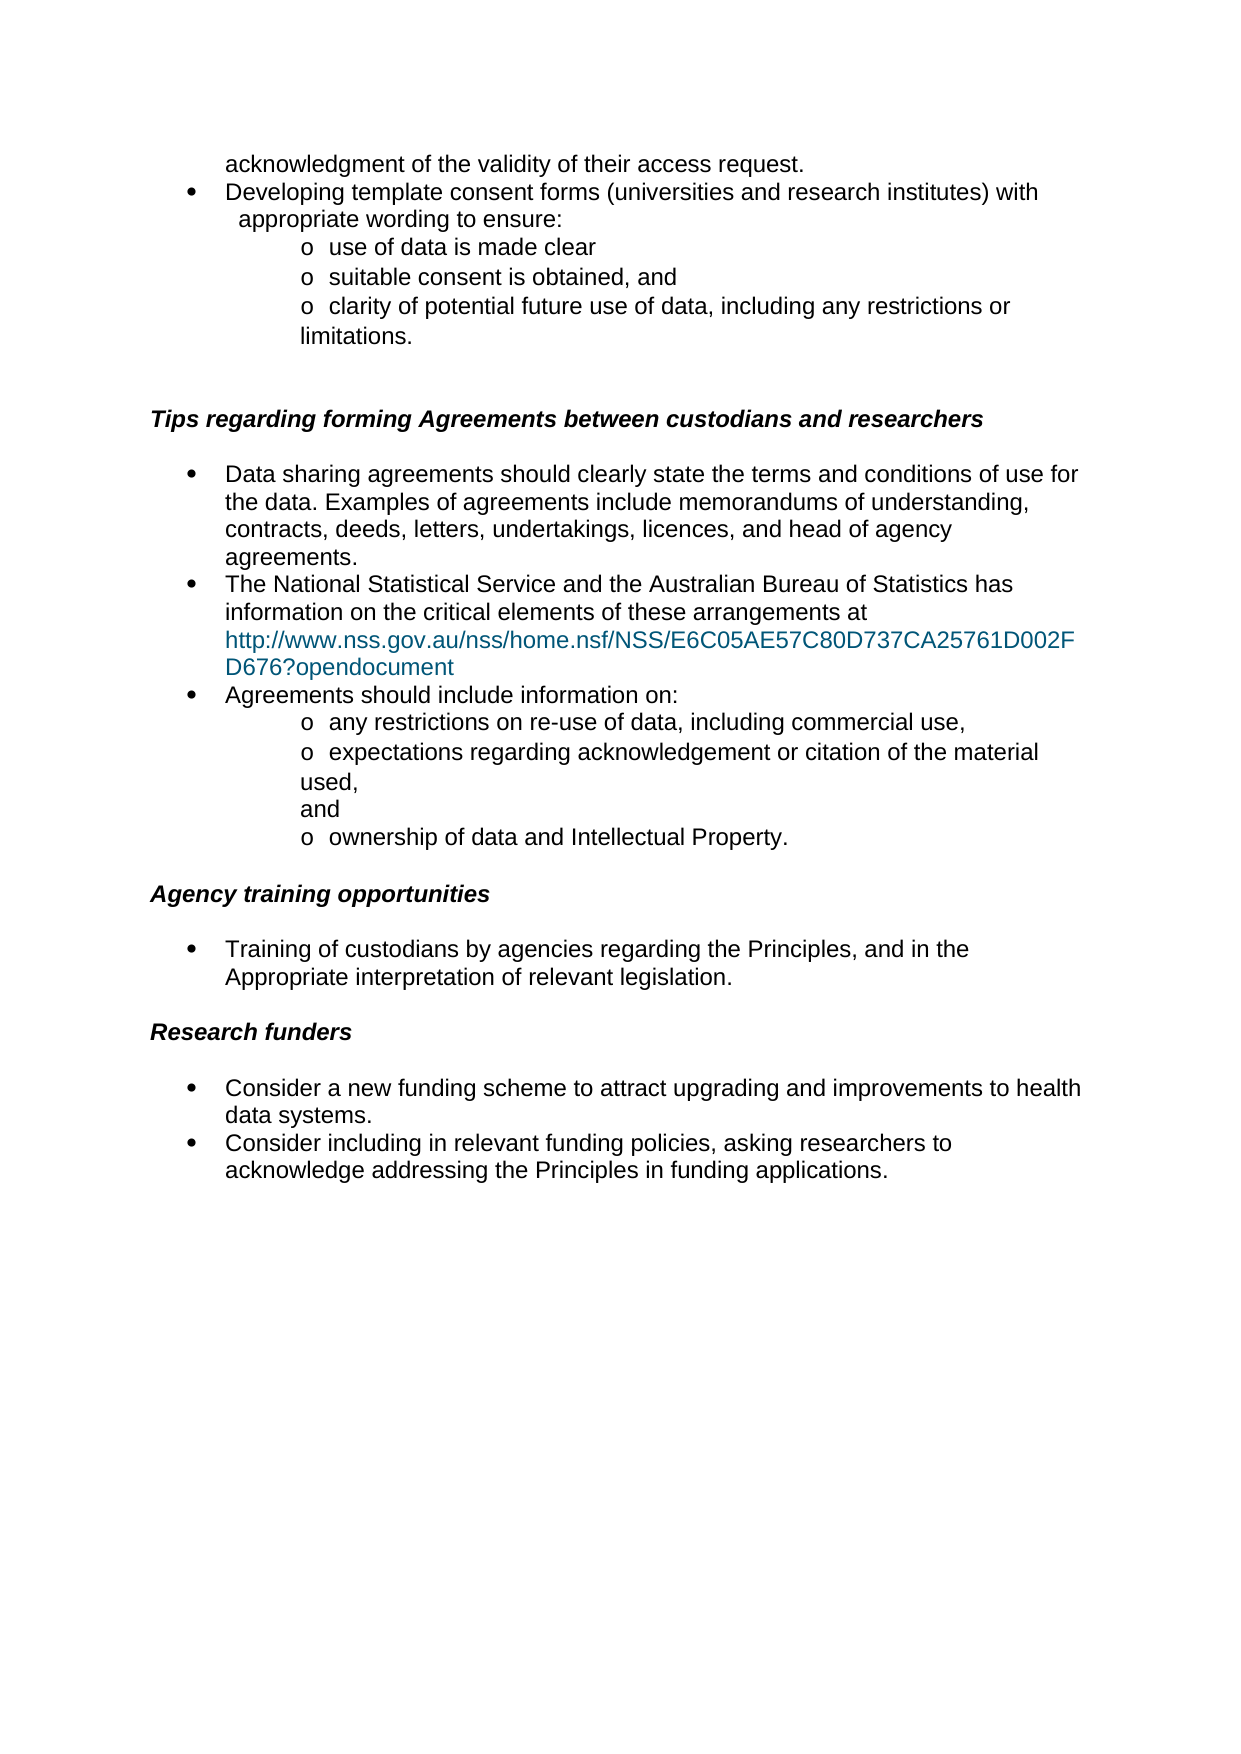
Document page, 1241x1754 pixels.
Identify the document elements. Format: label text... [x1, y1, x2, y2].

text o suitable consent is obtained, and [150, 262, 1090, 292]
list Developing template consent forms (universities and research institutes) with [187, 178, 1090, 205]
text data systems. [150, 1101, 1090, 1129]
text Agency training opportunities [150, 880, 1090, 908]
text and [150, 795, 1090, 823]
text the data. Examples of agreements include memorandums of understanding, [150, 487, 1090, 515]
text D676?opendocument [150, 653, 1090, 681]
text o any restrictions on re-use of data, including commercial use, [150, 708, 1090, 738]
list The National Statistical Service and the Australian Bureau of Statistics has [187, 570, 1090, 598]
text information on the critical elements of these arrangements at [150, 598, 1090, 626]
text o expectations regarding acknowledgement or citation of the material used, [150, 738, 1090, 795]
text limitations. [150, 322, 1090, 349]
text o ownership of data and Intellectual Property. [150, 823, 1090, 853]
text agreements. [150, 543, 1090, 570]
text appropriate wording to ensure: [150, 205, 1090, 233]
text Tips regarding forming Agreements between custodians and researchers [150, 405, 1090, 432]
text acknowledge addressing the Principles in funding applications. [150, 1156, 1090, 1184]
text contracts, deeds, letters, undertakings, licences, and head of agency [150, 515, 1090, 543]
text Appropriate interpretation of relevant legislation. [150, 963, 1090, 991]
text o clarity of potential future use of data, including any restrictions or [150, 292, 1090, 322]
text acknowledgment of the validity of their access request. [150, 150, 1090, 178]
text Research funders [150, 1018, 1090, 1046]
list Data sharing agreements should clearly state the terms and conditions of use for [187, 460, 1090, 487]
text http://www.nss.gov.au/nss/home.nsf/NSS/E6C05AE57C80D737CA25761D002F [150, 626, 1090, 653]
list Consider including in relevant funding policies, asking researchers to [187, 1129, 1090, 1156]
list Agreements should include information on: [187, 681, 1090, 708]
list Consider a new funding scheme to attract upgrading and improvements to health [187, 1073, 1090, 1101]
text o use of data is made clear [150, 233, 1090, 262]
list Training of custodians by agencies regarding the Principles, and in the [187, 935, 1090, 963]
